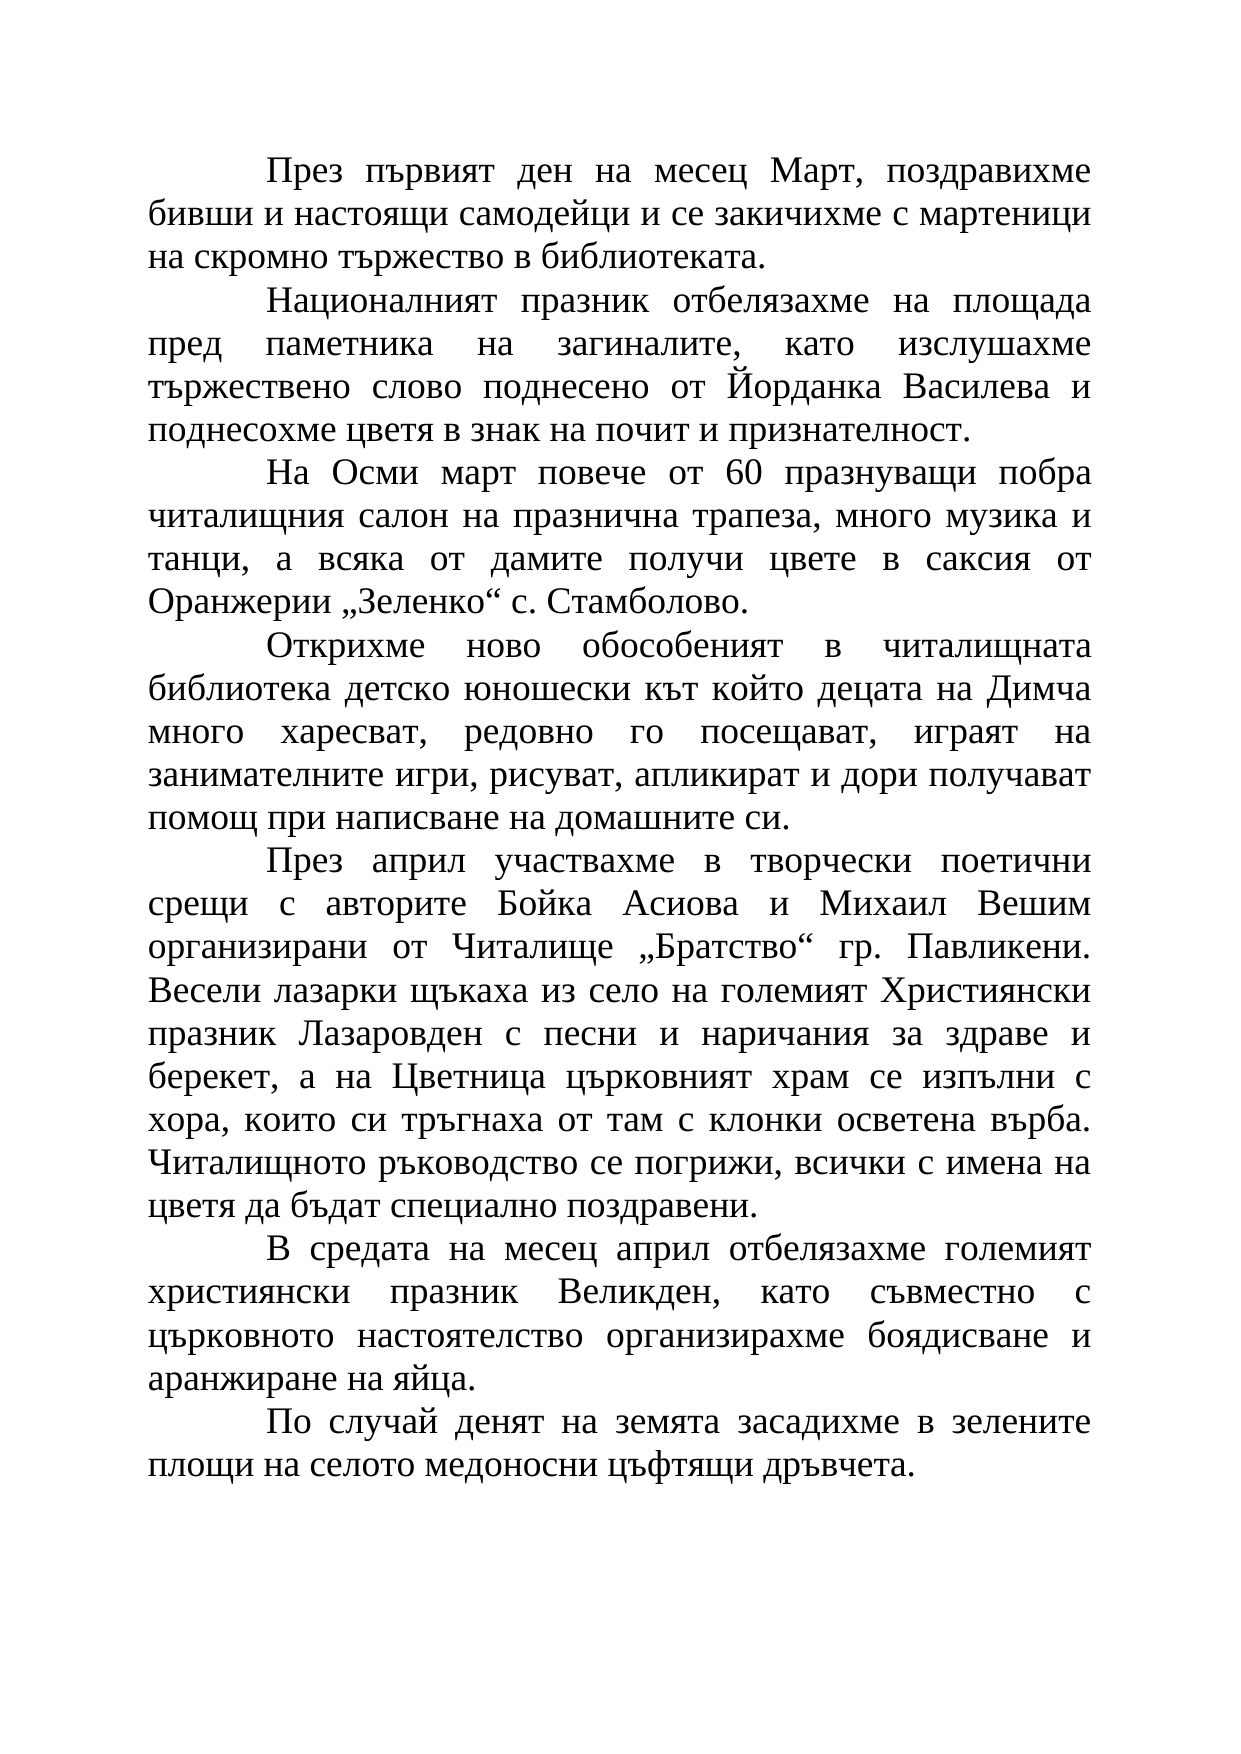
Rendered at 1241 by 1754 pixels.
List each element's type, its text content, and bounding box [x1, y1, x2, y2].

text През първият ден на месец Март, поздравихме бивши и настоящи самодейци и се закичихме с мартеници на скромно тържество в библиотеката. [148, 148, 1093, 277]
text По случай денят на земята засадихме в зелените площи на селото медоносни цъфтящи дръвчета. [148, 1398, 1093, 1484]
text Националният празник отбелязахме на площада пред паметника на загиналите, като изслушахме тържествено слово поднесено от Йорданка Василева и поднесохме цветя в знак на почит и признателност. [148, 277, 1093, 449]
text През април участвахме в творчески поетични срещи с авторите Бойка Асиова и Михаил Вешим организирани от Читалище „Братство“ гр. Павликени. Весели лазарки щъкаха из село на големият Християнски празник Лазаровден с песни и наричания за здраве и берекет, а на Цветница църковният храм се изпълни с хора, които си тръгнаха от там с клонки осветена върба. Читалищното ръководство се погрижи, всички с имена на цветя да бъдат специално поздравени. [148, 838, 1093, 1226]
text В средата на месец април отбелязахме големият християнски празник Великден, като съвместно с църковното настоятелство организирахме боядисване и аранжиране на яйца. [148, 1226, 1093, 1398]
text На Осми март повече от 60 празнуващи побра читалищния салон на празнична трапеза, много музика и танци, а всяка от дамите получи цвете в саксия от Оранжерии „Зеленко“ с. Стамболово. [148, 449, 1093, 622]
text Открихме ново обособеният в читалищната библиотека детско юношески кът който децата на Димча много харесват, редовно го посещават, играят на занимателните игри, рисуват, апликират и дори получават помощ при написване на домашните си. [148, 622, 1093, 838]
